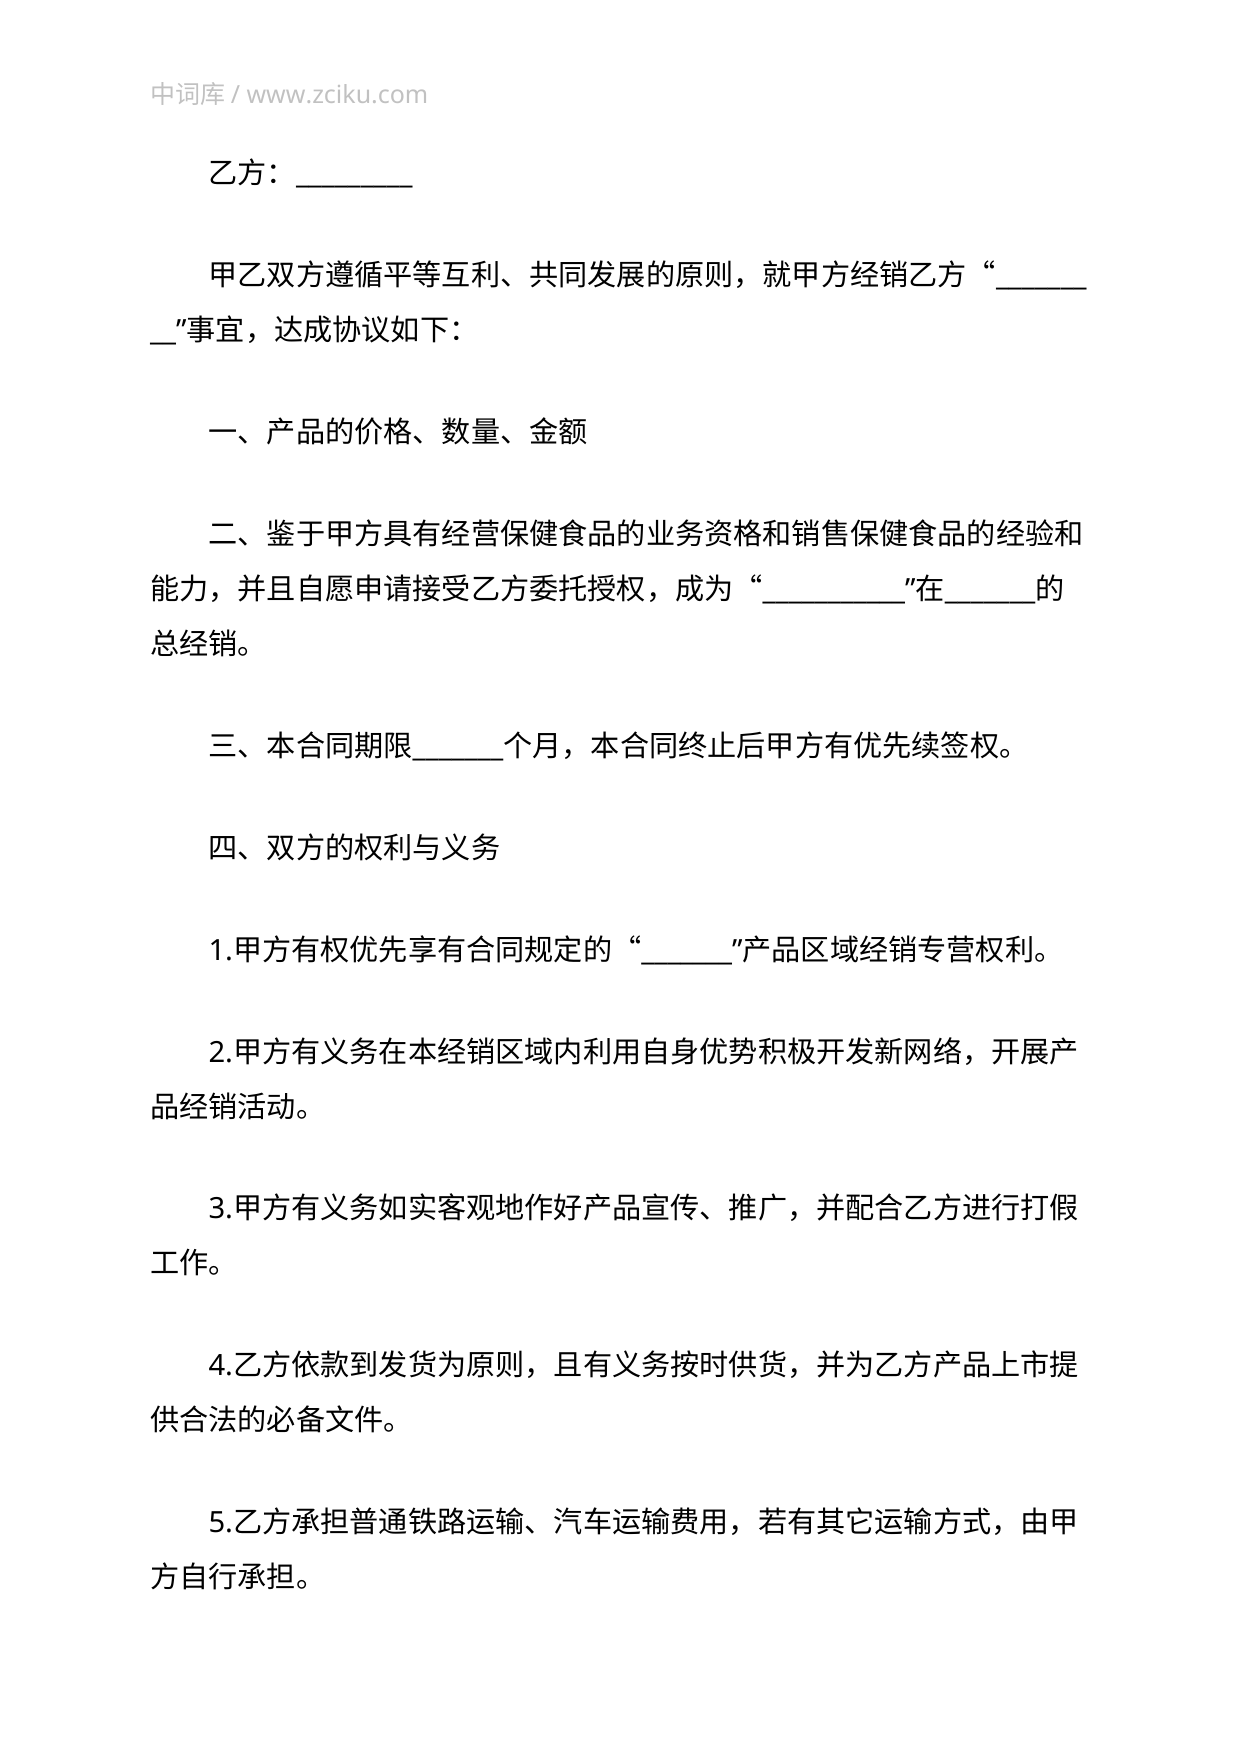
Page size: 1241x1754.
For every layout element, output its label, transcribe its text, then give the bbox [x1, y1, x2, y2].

text 甲乙双方遵循平等互利、共同发展的原则，就甲方经销乙方“_________”事宜，达成协议如下： [150, 252, 1090, 349]
text 乙方：_________ [150, 150, 1090, 192]
text 二、鉴于甲方具有经营保健食品的业务资格和销售保健食品的经验和能力，并且自愿申请接受乙方委托授权，成为“___________”在_______的总经销。 [150, 511, 1090, 663]
text 3.甲方有义务如实客观地作好产品宣传、推广，并配合乙方进行打假工作。 [150, 1185, 1090, 1282]
text 三、本合同期限_______个月，本合同终止后甲方有优先续签权。 [150, 722, 1090, 765]
text 四、双方的权利与义务 [150, 824, 1090, 867]
text 5.乙方承担普通铁路运输、汽车运输费用，若有其它运输方式，由甲方自行承担。 [150, 1498, 1090, 1596]
text 一、产品的价格、数量、金额 [150, 409, 1090, 451]
text 1.甲方有权优先享有合同规定的“_______”产品区域经销专营权利。 [150, 926, 1090, 968]
text 2.甲方有义务在本经销区域内利用自身优势积极开发新网络，开展产品经销活动。 [150, 1028, 1090, 1125]
text 4.乙方依款到发货为原则，且有义务按时供货，并为乙方产品上市提供合法的必备文件。 [150, 1342, 1090, 1439]
